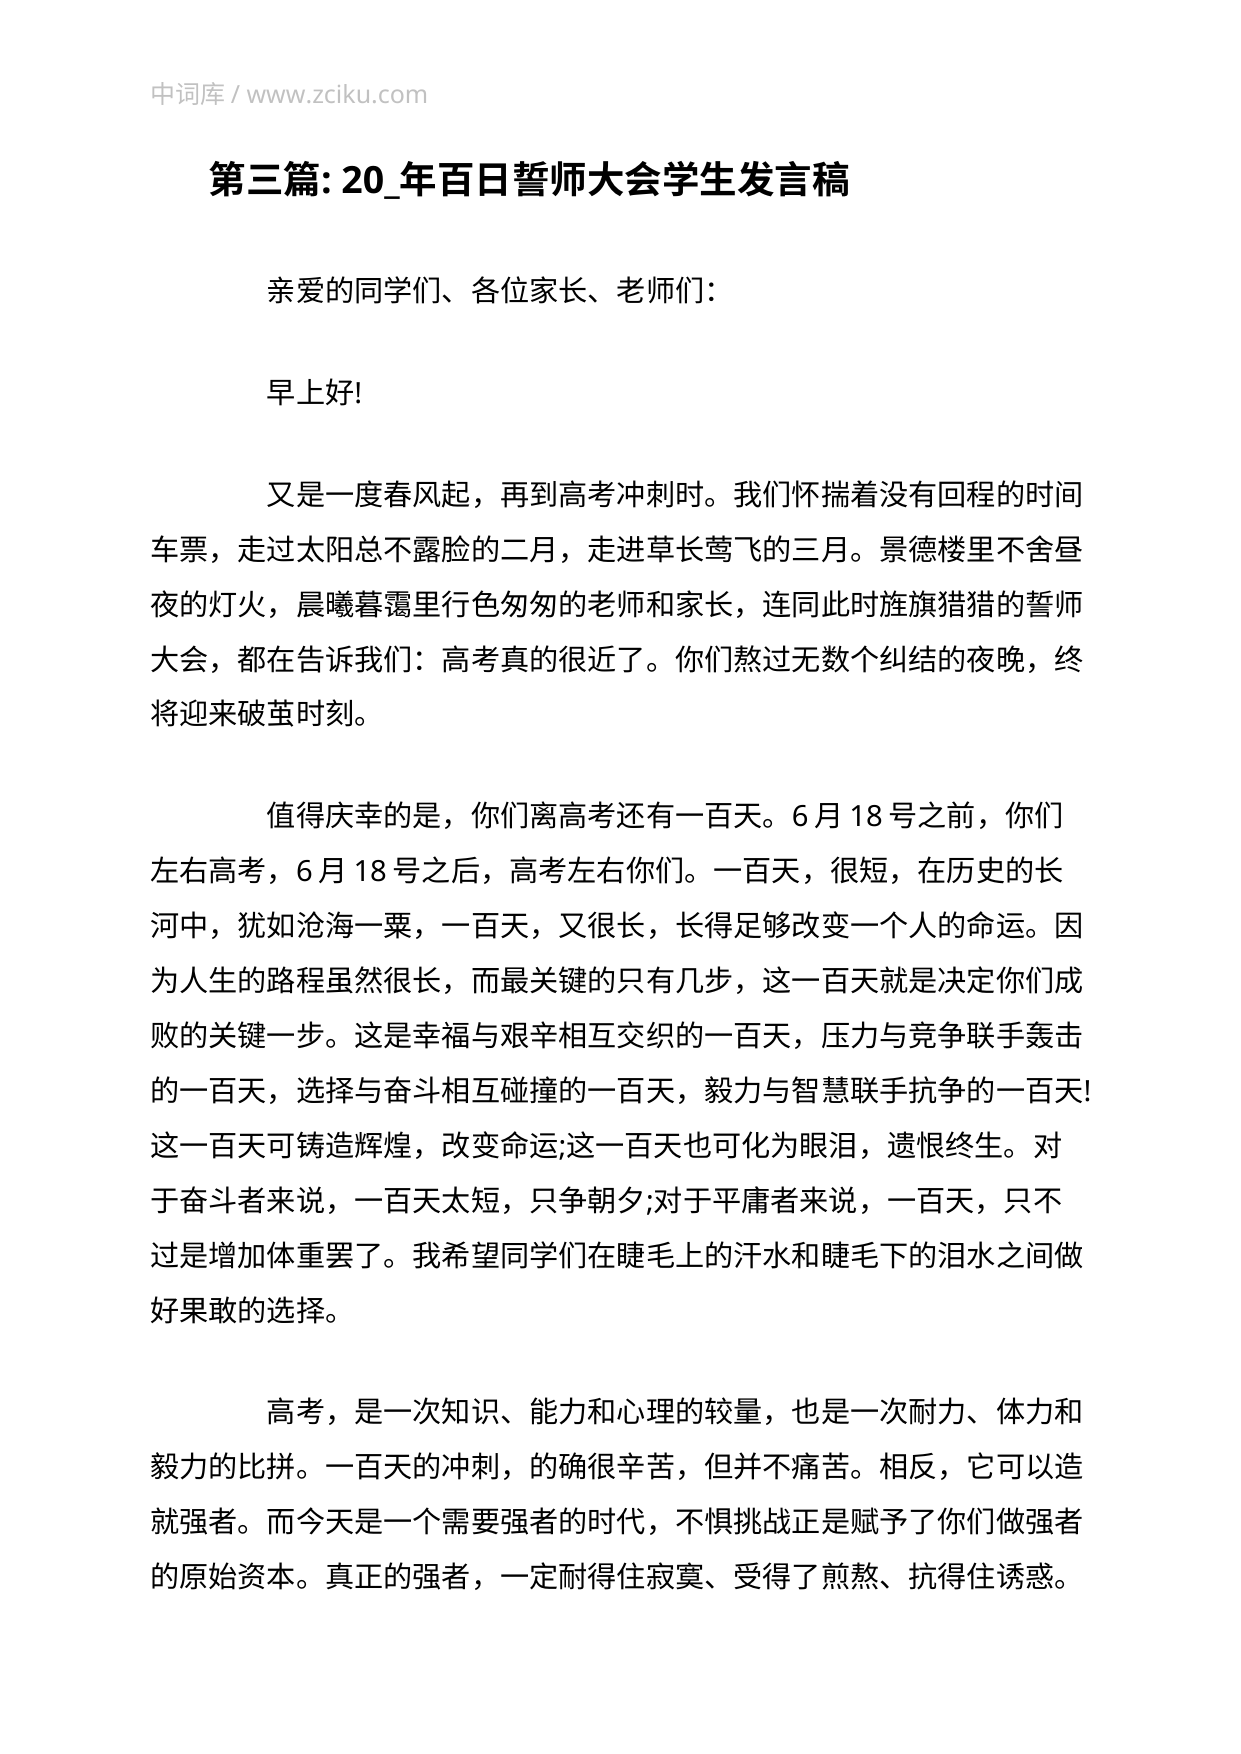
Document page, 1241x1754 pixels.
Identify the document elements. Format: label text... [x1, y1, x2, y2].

text 第三篇: 20_年百日誓师大会学生发言稿 [150, 150, 1090, 204]
text 值得庆幸的是，你们离高考还有一百天。6月18号之前，你们左右高考，6月18号之后，高考左右你们。一百天，很短，在历史的长河中，犹如沧海一粟，一百天，又很长，长得足够改变一个人的命运。因为人生的路程虽然很长，而最关键的只有几步，这一百天就是决定你们成败的关键一步。这是幸福与艰辛相互交织的一百天，压力与竞争联手轰击的一百天，选择与奋斗相互碰撞的一百天，毅力与智慧联手抗争的一百天!这一百天可铸造辉煌，改变命运;这一百天也可化为眼泪，遗恨终生。对于奋斗者来说，一百天太短，只争朝夕;对于平庸者来说，一百天，只不过是增加体重罢了。我希望同学们在睫毛上的汗水和睫毛下的泪水之间做好果敢的选择。 [150, 793, 1090, 1329]
text 高考，是一次知识、能力和心理的较量，也是一次耐力、体力和毅力的比拼。一百天的冲刺，的确很辛苦，但并不痛苦。相反，它可以造就强者。而今天是一个需要强者的时代，不惧挑战正是赋予了你们做强者的原始资本。真正的强者，一定耐得住寂寞、受得了煎熬、抗得住诱惑。 [150, 1389, 1090, 1596]
text 亲爱的同学们、各位家长、老师们： [150, 268, 1090, 310]
text 又是一度春风起，再到高考冲刺时。我们怀揣着没有回程的时间车票，走过太阳总不露脸的二月，走进草长莺飞的三月。景德楼里不舍昼夜的灯火，晨曦暮霭里行色匆匆的老师和家长，连同此时旌旗猎猎的誓师大会，都在告诉我们：高考真的很近了。你们熬过无数个纠结的夜晚，终将迎来破茧时刻。 [150, 471, 1090, 733]
text 早上好! [150, 369, 1090, 412]
